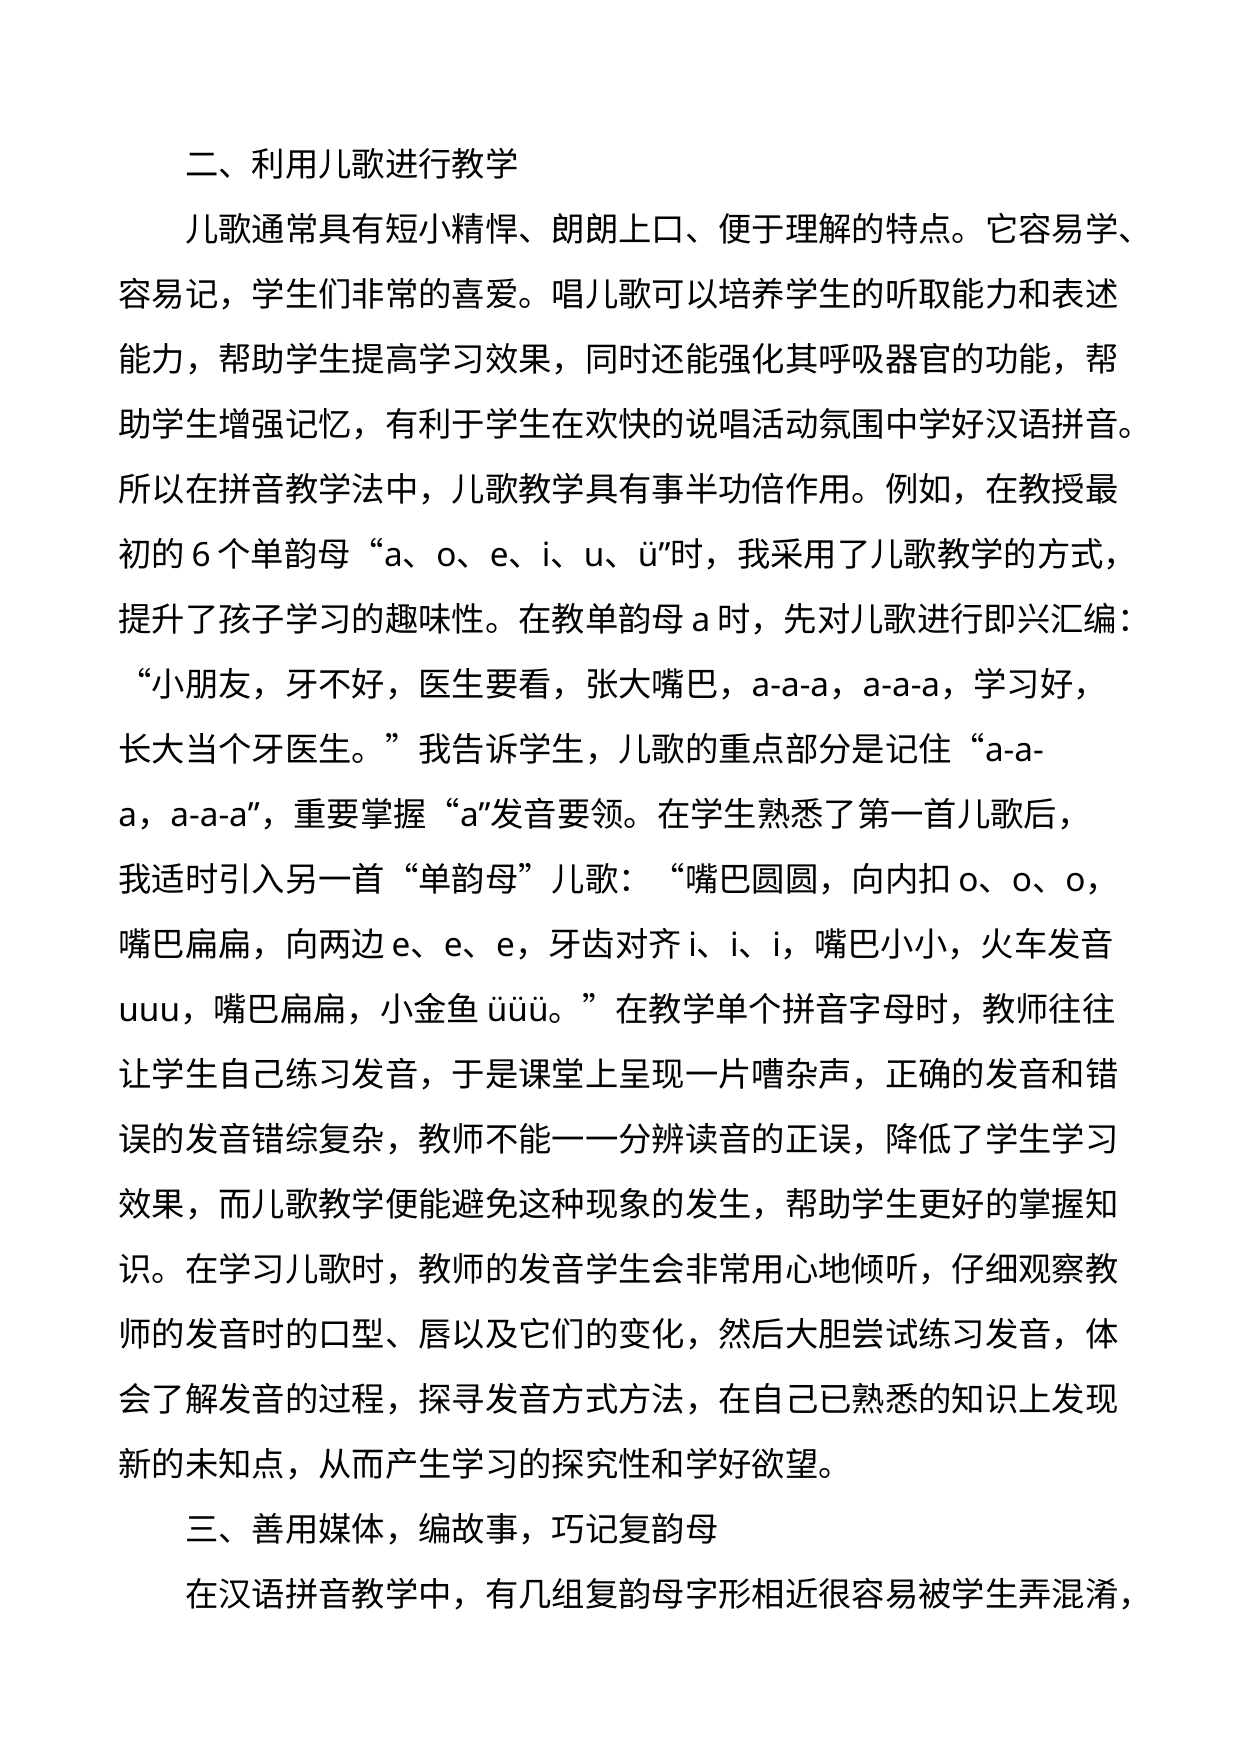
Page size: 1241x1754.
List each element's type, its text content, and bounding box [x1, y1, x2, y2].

text 儿歌通常具有短小精悍、朗朗上口、便于理解的特点。它容易学、容易记，学生们非常的喜爱。唱儿歌可以培养学生的听取能力和表述能力，帮助学生提高学习效果，同时还能强化其呼吸器官的功能，帮助学生增强记忆，有利于学生在欢快的说唱活动氛围中学好汉语拼音。所以在拼音教学法中，儿歌教学具有事半功倍作用。例如，在教授最初的6个单韵母“a、o、e、i、u、ü”时，我采用了儿歌教学的方式，提升了孩子学习的趣味性。在教单韵母a时，先对儿歌进行即兴汇编：“小朋友，牙不好，医生要看，张大嘴巴，a-a-a，a-a-a，学习好，长大当个牙医生。”我告诉学生，儿歌的重点部分是记住“a-a-a，a-a-a”，重要掌握“a”发音要领。在学生熟悉了第一首儿歌后，我适时引入另一首“单韵母”儿歌：“嘴巴圆圆，向内扣o、o、o，嘴巴扁扁，向两边e、e、e，牙齿对齐i、i、i，嘴巴小小，火车发音uuu，嘴巴扁扁，小金鱼üüü。”在教学单个拼音字母时，教师往往让学生自己练习发音，于是课堂上呈现一片嘈杂声，正确的发音和错误的发音错综复杂，教师不能一一分辨读音的正误，降低了学生学习效果，而儿歌教学便能避免这种现象的发生，帮助学生更好的掌握知识。在学习儿歌时，教师的发音学生会非常用心地倾听，仔细观察教师的发音时的口型、唇以及它们的变化，然后大胆尝试练习发音，体会了解发音的过程，探寻发音方式方法，在自己已熟悉的知识上发现新的未知点，从而产生学习的探究性和学好欲望。 [118, 194, 1122, 1494]
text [118, 1559, 1122, 1624]
text 二、利用儿歌进行教学 [118, 129, 1122, 194]
text 三、善用媒体，编故事，巧记复韵母 [118, 1494, 1122, 1559]
